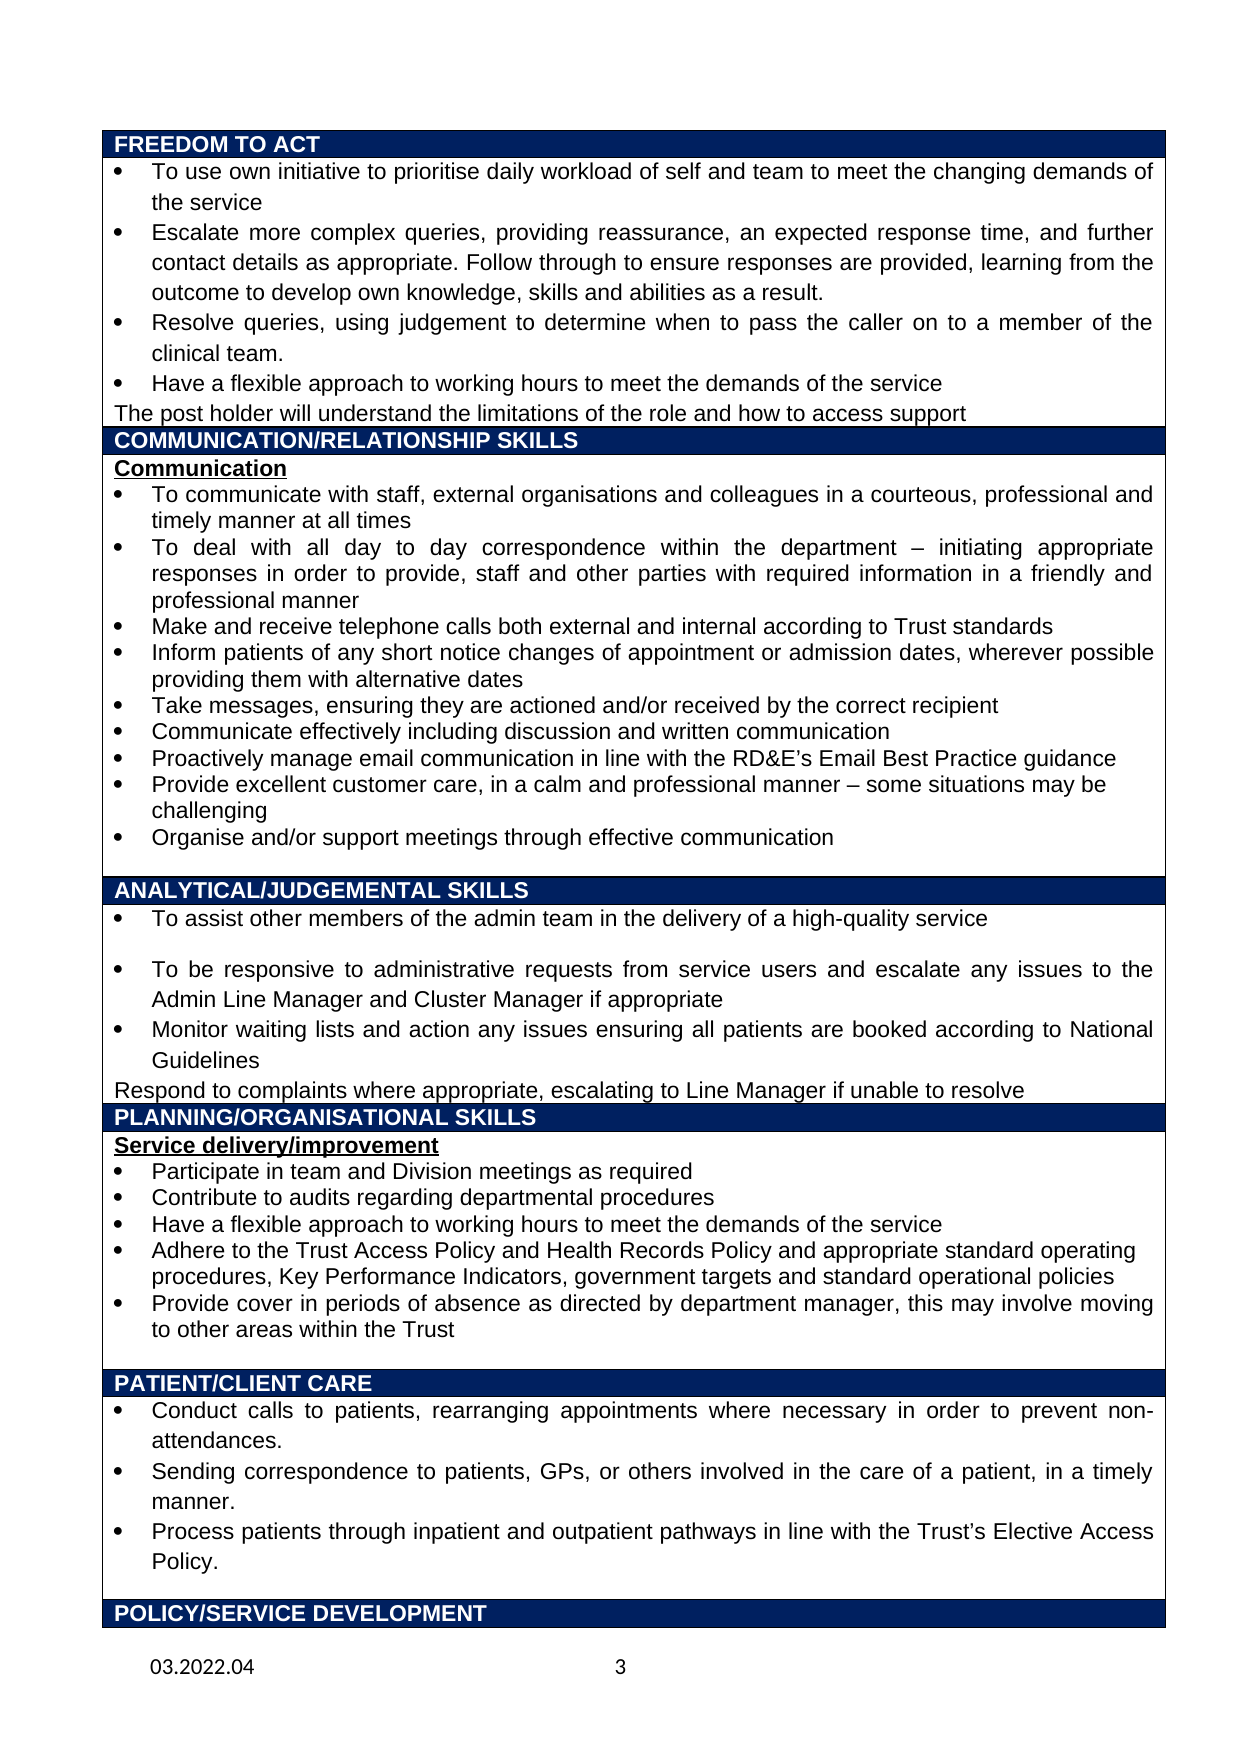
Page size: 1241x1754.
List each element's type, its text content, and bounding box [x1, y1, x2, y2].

table_cell ANALYTICAL/JUDGEMENTAL SKILLS [103, 878, 1165, 904]
table_cell PLANNING/ORGANISATIONAL SKILLS [103, 1104, 1165, 1131]
table_cell To use own initiative to prioritise daily workload of self and team to meet the changing demands of the service Escalate more complex queries, providing reassurance, an expected response time, and further contact details as appropriate. Follow through to ensure responses are provided, learning from the outcome to develop own knowledge, skills and abilities as a result. Resolve queries, using judgement to determine when to pass the caller on to a member of the clinical team. Have a flexible approach to working hours to meet the demands of the service The post holder will understand the limitations of the role and how to access support [103, 158, 1165, 426]
table_cell Conduct calls to patients, rearranging appointments where necessary in order to prevent non-attendances. Sending correspondence to patients, GPs, or others involved in the care of a patient, in a timely manner. Process patients through inpatient and outpatient pathways in line with the Trust’s Elective Access Policy. [103, 1397, 1165, 1599]
table_cell POLICY/SERVICE DEVELOPMENT [103, 1600, 1165, 1627]
table_cell COMMUNICATION/RELATIONSHIP SKILLS [103, 428, 1165, 454]
table_cell To assist other members of the admin team in the delivery of a high-quality service To be responsive to administrative requests from service users and escalate any issues to the Admin Line Manager and Cluster Manager if appropriate Monitor waiting lists and action any issues ensuring all patients are booked according to National Guidelines Respond to complaints where appropriate, escalating to Line Manager if unable to resolve [103, 905, 1165, 1103]
table_cell FREEDOM TO ACT [103, 131, 1165, 157]
table_cell Service delivery/improvement Participate in team and Division meetings as required Contribute to audits regarding departmental procedures Have a flexible approach to working hours to meet the demands of the service Adhere to the Trust Access Policy and Health Records Policy and appropriate standard operating procedures, Key Performance Indicators, government targets and standard operational policies Provide cover in periods of absence as directed by department manager, this may involve moving to other areas within the Trust [103, 1132, 1165, 1369]
table_cell Communication To communicate with staff, external organisations and colleagues in a courteous, professional and timely manner at all times To deal with all day to day correspondence within the department – initiating appropriate responses in order to provide, staff and other parties with required information in a friendly and professional manner Make and receive telephone calls both external and internal according to Trust standards Inform patients of any short notice changes of appointment or admission dates, wherever possible providing them with alternative dates Take messages, ensuring they are actioned and/or received by the correct recipient Communicate effectively including discussion and written communication Proactively manage email communication in line with the RD&E’s Email Best Practice guidance Provide excellent customer care, in a calm and professional manner – some situations may be challenging Organise and/or support meetings through effective communication [103, 455, 1165, 876]
table_cell PATIENT/CLIENT CARE [103, 1370, 1165, 1396]
